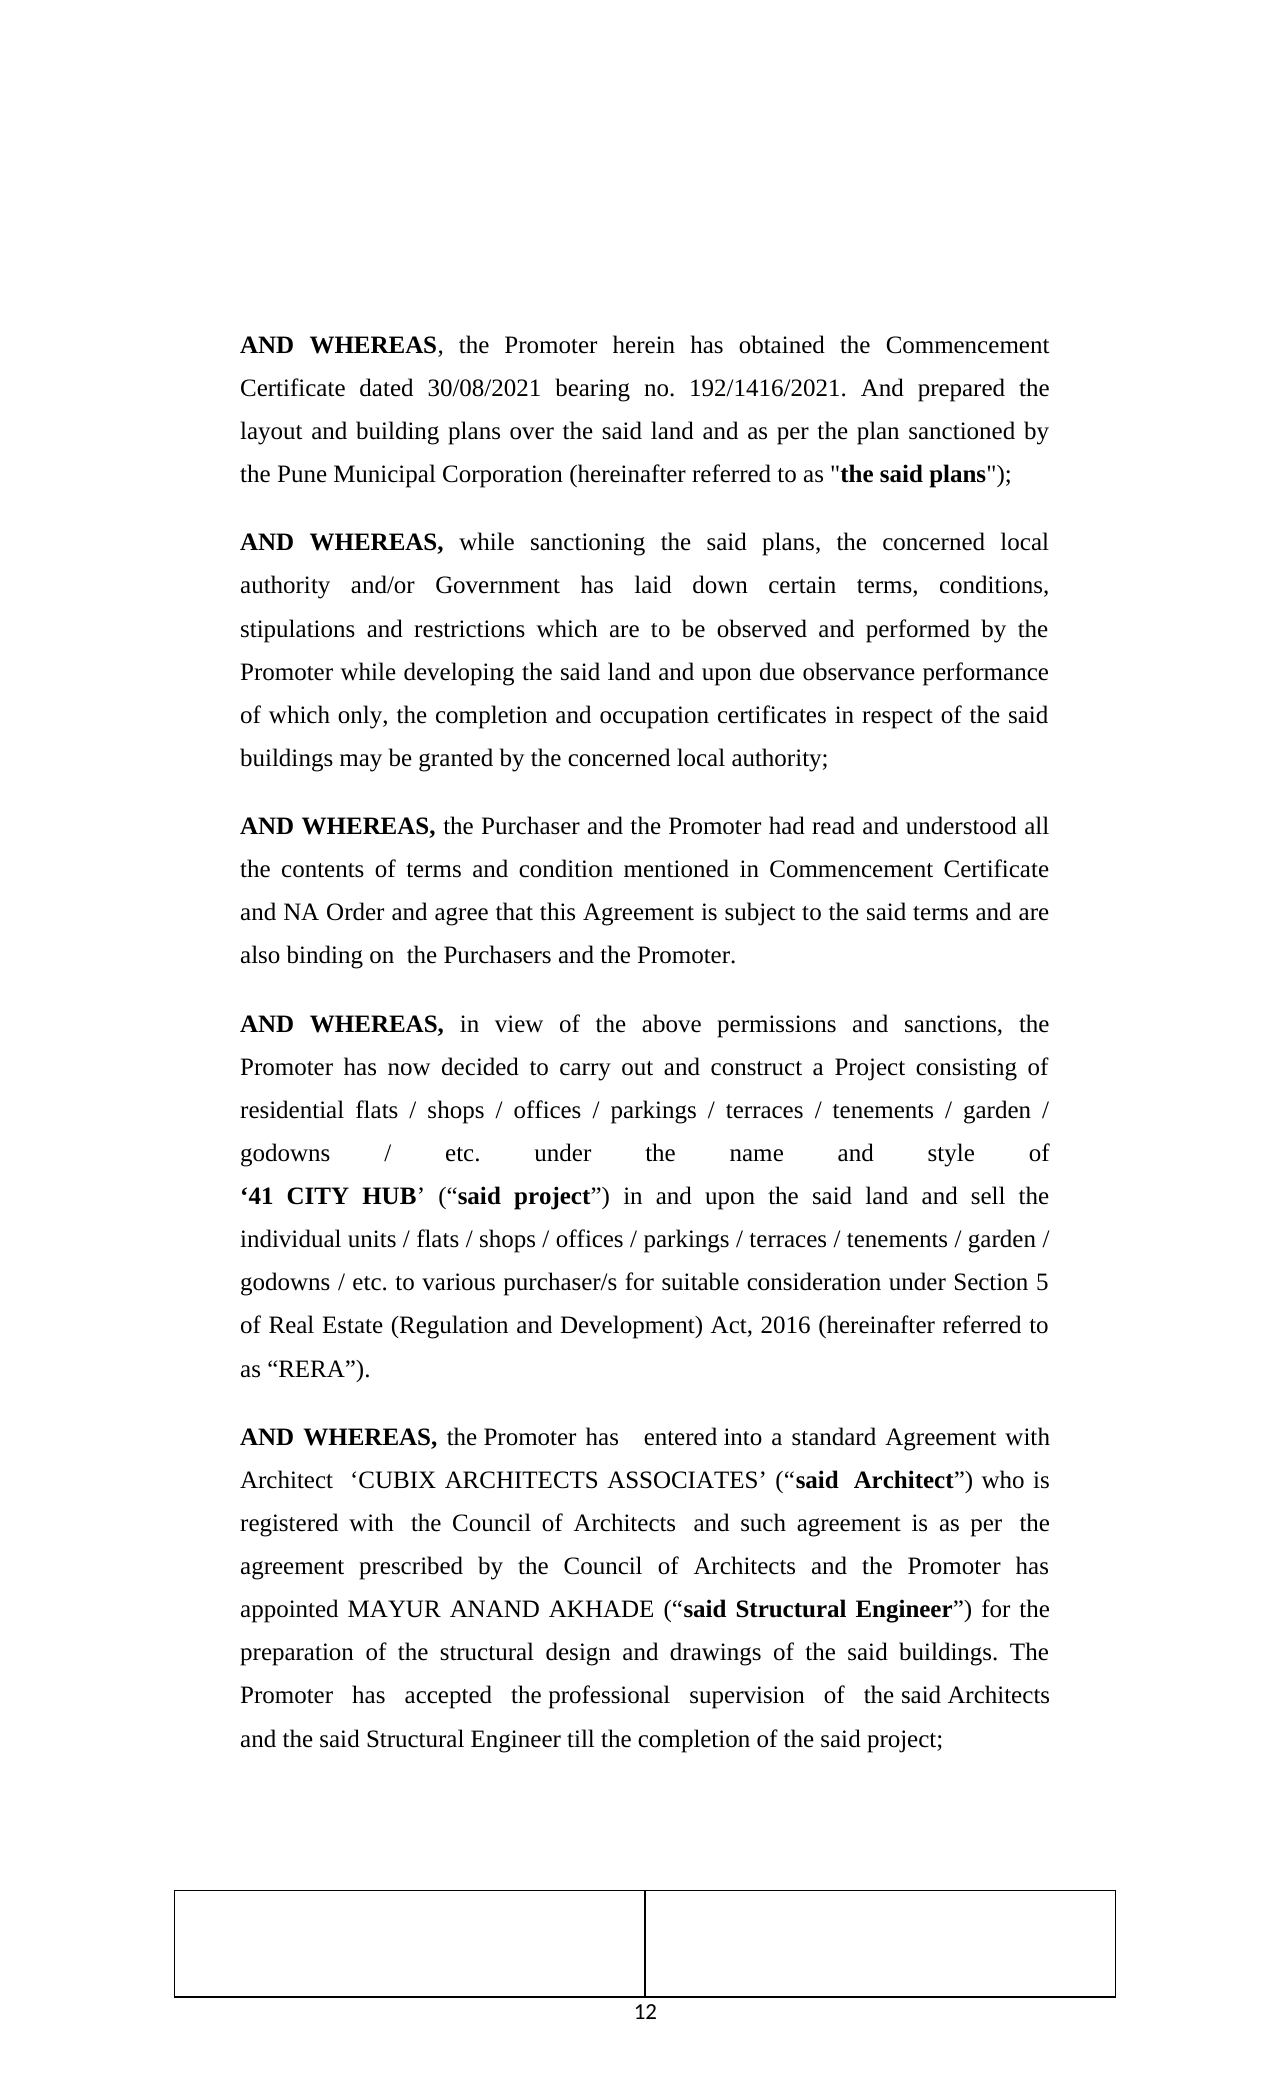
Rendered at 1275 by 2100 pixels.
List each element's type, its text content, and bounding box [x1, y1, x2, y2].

text AND WHEREAS, the Promoter herein has obtained the Commencement Certificate dated 30/08/2021 bearing no. 192/1416/2021. And prepared the layout and building plans over the said land and as per the plan sanctioned by the Pune Municipal Corporation (hereinafter referred to as "the said plans"); [240, 330, 1050, 488]
text AND WHEREAS, the Promoter has entered into a standard Agreement with Architect ‘CUBIX ARCHITECTS ASSOCIATES’ (“said Architect”) who is registered with the Council of Architects and such agreement is as per the agreement prescribed by the Council of Architects and the Promoter has appointed MAYUR ANAND AKHADE (“said Structural Engineer”) for the preparation of the structural design and drawings of the said buildings. The Promoter has accepted the professional supervision of the said Architects and the said Structural Engineer till the completion of the said project; [240, 1422, 1050, 1752]
text AND WHEREAS, while sanctioning the said plans, the concerned local authority and/or Government has laid down certain terms, conditions, stipulations and restrictions which are to be observed and performed by the Promoter while developing the said land and upon due observance performance of which only, the completion and occupation certificates in respect of the said buildings may be granted by the concerned local authority; [240, 527, 1050, 772]
text AND WHEREAS, the Purchaser and the Promoter had read and understood all the contents of terms and condition mentioned in Commencement Certificate and NA Order and agree that this Agreement is subject to the said terms and are also binding on the Purchasers and the Promoter. [240, 811, 1050, 969]
text AND WHEREAS, in view of the above permissions and sanctions, the Promoter has now decided to carry out and construct a Project consisting of residential flats / shops / offices / parkings / terraces / tenements / garden / godowns / etc. under the name and style of ‘41 CITY HUB’ (“said project”) in and upon the said land and sell the individual units / flats / shops / offices / parkings / terraces / tenements / garden / godowns / etc. to various purchaser/s for suitable consideration under Section 5 of Real Estate (Regulation and Development) Act, 2016 (hereinafter referred to as “RERA”). [240, 1009, 1050, 1382]
